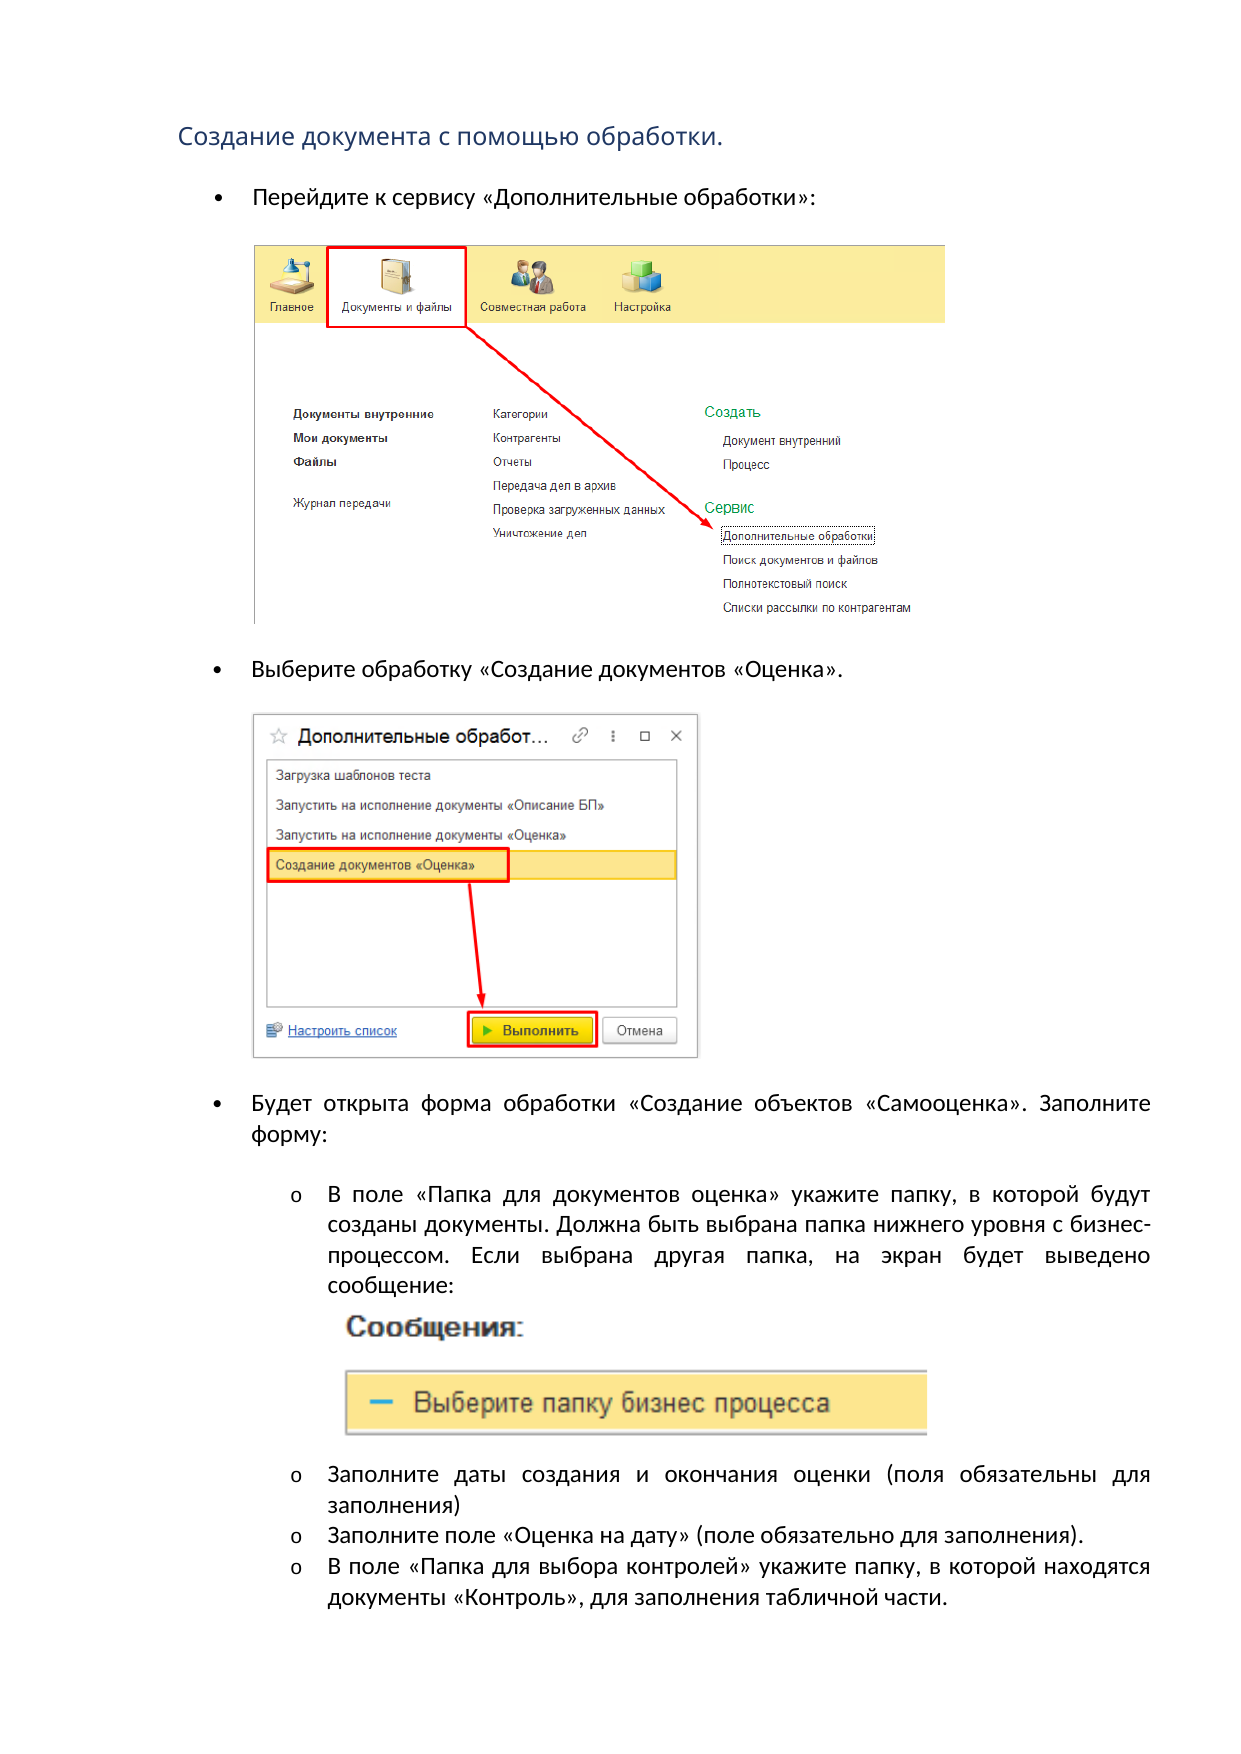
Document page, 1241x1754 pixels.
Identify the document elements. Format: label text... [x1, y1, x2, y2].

list Будет открыта форма обработки «Создание объектов «Самооценка». Заполните форму: [213, 1088, 1152, 1149]
picture [251, 241, 945, 624]
list Выберите обработку «Создание документов «Оценка». [213, 653, 1152, 684]
picture [251, 712, 702, 1059]
list Заполните даты создания и окончания оценки (поля обязательны для заполнения) [290, 1488, 1152, 1549]
list Перейдите к сервису «Дополнительные обработки»: [215, 181, 1152, 212]
list В поле «Папка для документов оценка» укажите папку, в которой будут созданы документы. Должна быть выбрана папка нижнего уровня с бизнес- процессом. Если выбрана другая папка, на экран будет выведено сообщение: [290, 1178, 1152, 1459]
subtitle Создание документа с помощью обработки. [177, 118, 1152, 152]
list Заполните поле «Оценка на дату» (поле обязательно для заполнения). [290, 1578, 1152, 1608]
